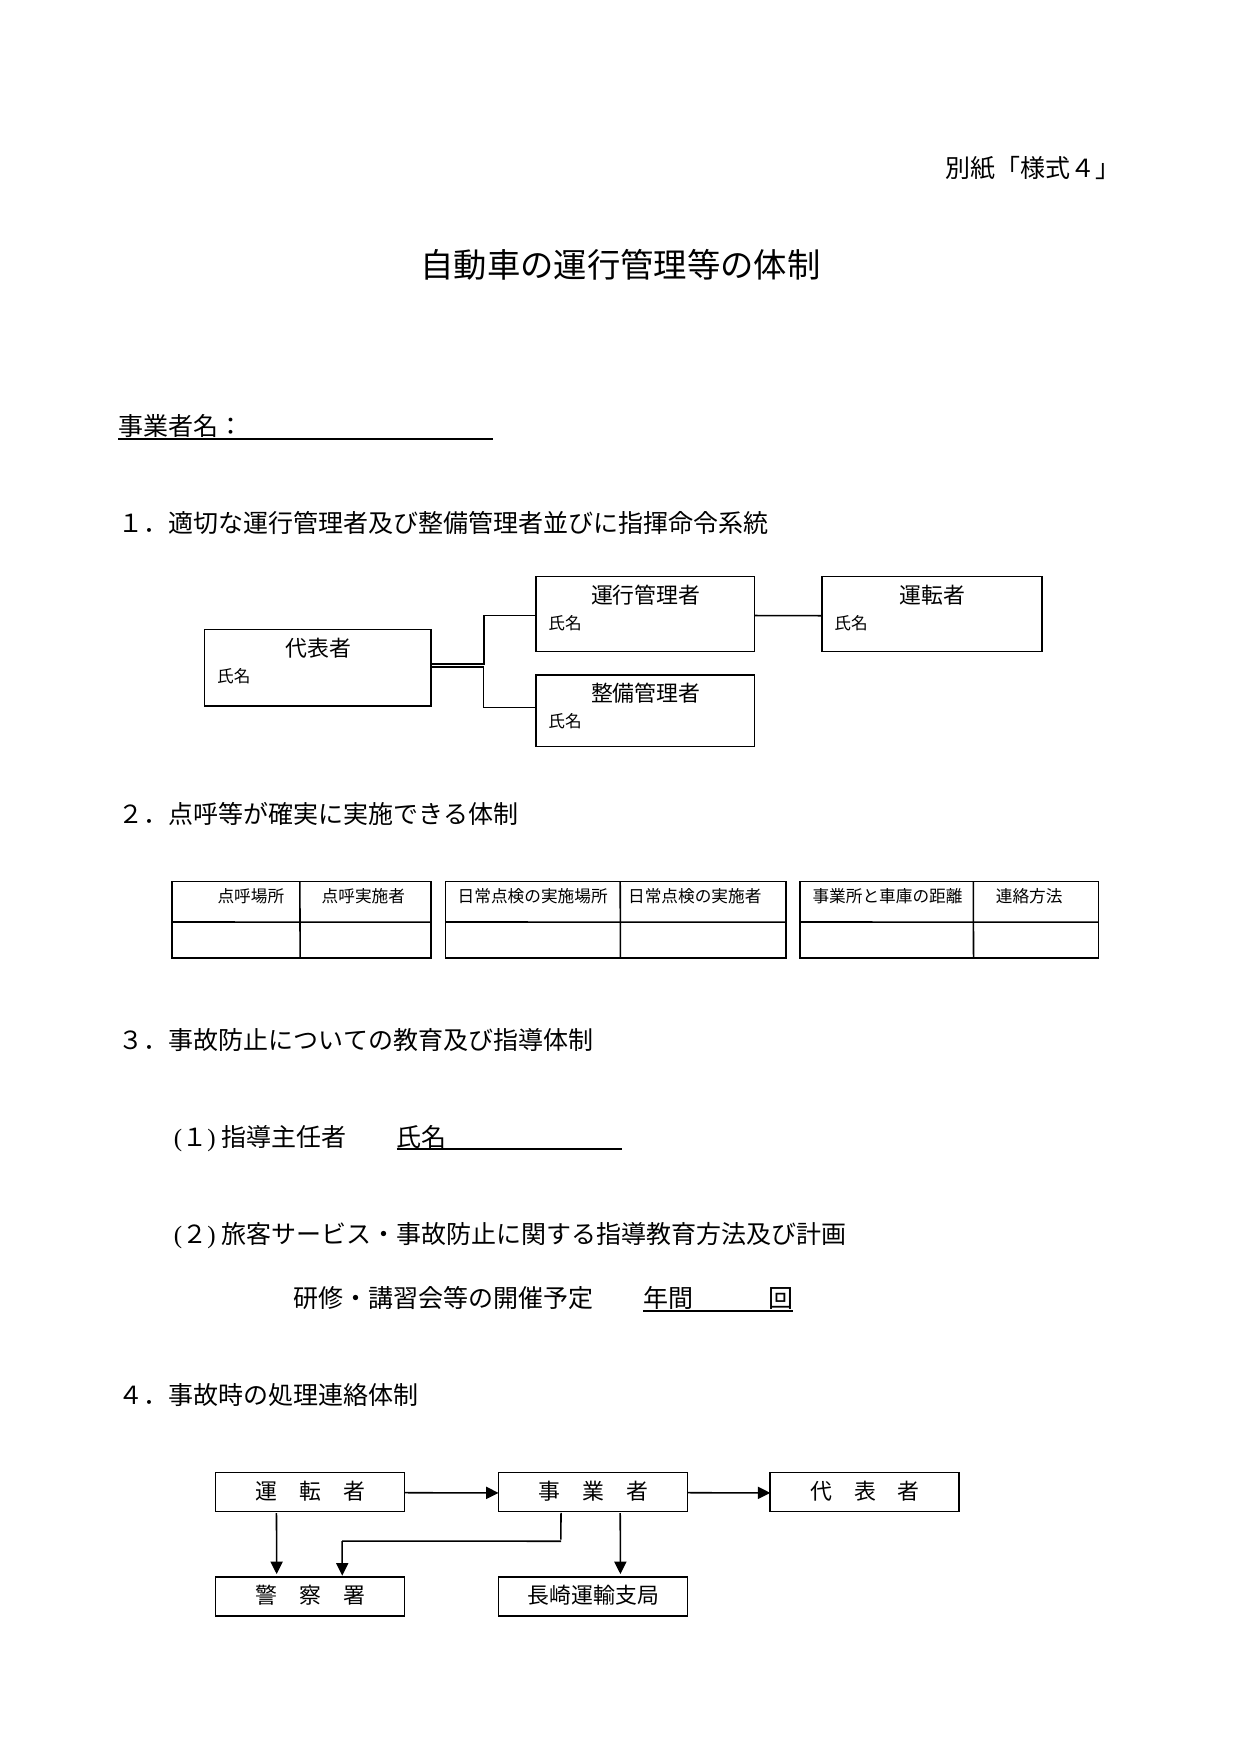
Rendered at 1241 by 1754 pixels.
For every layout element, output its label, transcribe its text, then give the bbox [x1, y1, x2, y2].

text (２) 旅客サービス・事故防止に関する指導教育方法及び計画 [118, 1200, 1122, 1264]
text 自動車の運行管理等の体制 [118, 231, 1122, 296]
text 研修・講習会等の開催予定 年間 回 [118, 1264, 1122, 1329]
text １．適切な運行管理者及び整備管理者並びに指揮命令系統 [118, 489, 1122, 554]
text (１) 指導主任者 氏名 [118, 1103, 1122, 1168]
text 別紙「様式４」 [118, 134, 1122, 199]
text ２．点呼等が確実に実施できる体制 [118, 780, 1122, 845]
text ４．事故時の処理連絡体制 [118, 1361, 1122, 1426]
text 事業者名： [118, 393, 1122, 457]
text ３．事故防止についての教育及び指導体制 [118, 1006, 1122, 1071]
